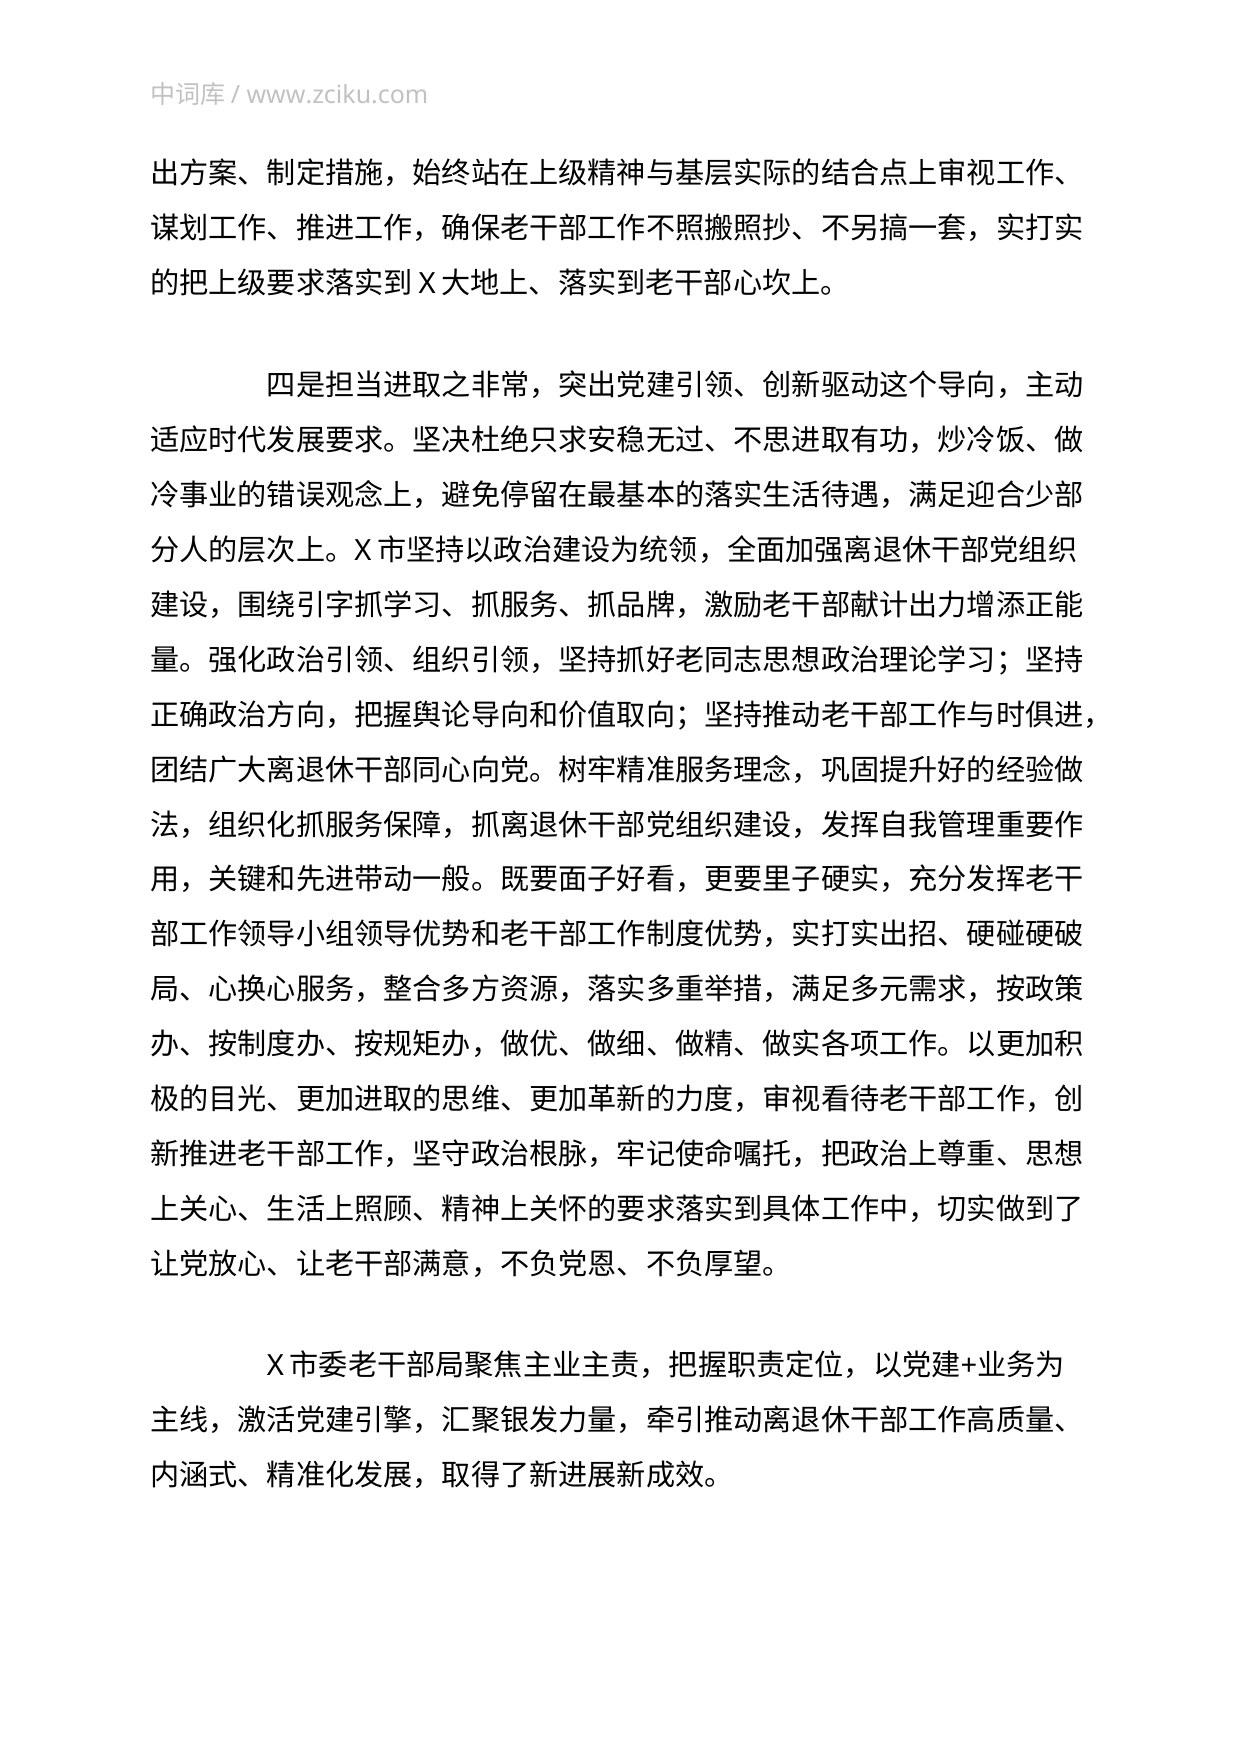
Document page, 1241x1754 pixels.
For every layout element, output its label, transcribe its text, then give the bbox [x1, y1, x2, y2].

text X市委老干部局聚焦主业主责，把握职责定位，以党建+业务为主线，激活党建引擎，汇聚银发力量，牵引推动离退休干部工作高质量、内涵式、精准化发展，取得了新进展新成效。 [150, 1342, 1090, 1494]
text 四是担当进取之非常，突出党建引领、创新驱动这个导向，主动适应时代发展要求。坚决杜绝只求安稳无过、不思进取有功，炒冷饭、做冷事业的错误观念上，避免停留在最基本的落实生活待遇，满足迎合少部分人的层次上。X市坚持以政治建设为统领，全面加强离退休干部党组织建设，围绕引字抓学习、抓服务、抓品牌，激励老干部献计出力增添正能量。强化政治引领、组织引领，坚持抓好老同志思想政治理论学习；坚持正确政治方向，把握舆论导向和价值取向；坚持推动老干部工作与时俱进，团结广大离退休干部同心向党。树牢精准服务理念，巩固提升好的经验做法，组织化抓服务保障，抓离退休干部党组织建设，发挥自我管理重要作用，关键和先进带动一般。既要面子好看，更要里子硬实，充分发挥老干部工作领导小组领导优势和老干部工作制度优势，实打实出招、硬碰硬破局、心换心服务，整合多方资源，落实多重举措，满足多元需求，按政策办、按制度办、按规矩办，做优、做细、做精、做实各项工作。以更加积极的目光、更加进取的思维、更加革新的力度，审视看待老干部工作，创新推进老干部工作，坚守政治根脉，牢记使命嘱托，把政治上尊重、思想上关心、生活上照顾、精神上关怀的要求落实到具体工作中，切实做到了让党放心、让老干部满意，不负党恩、不负厚望。 [150, 362, 1090, 1282]
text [150, 150, 1090, 302]
